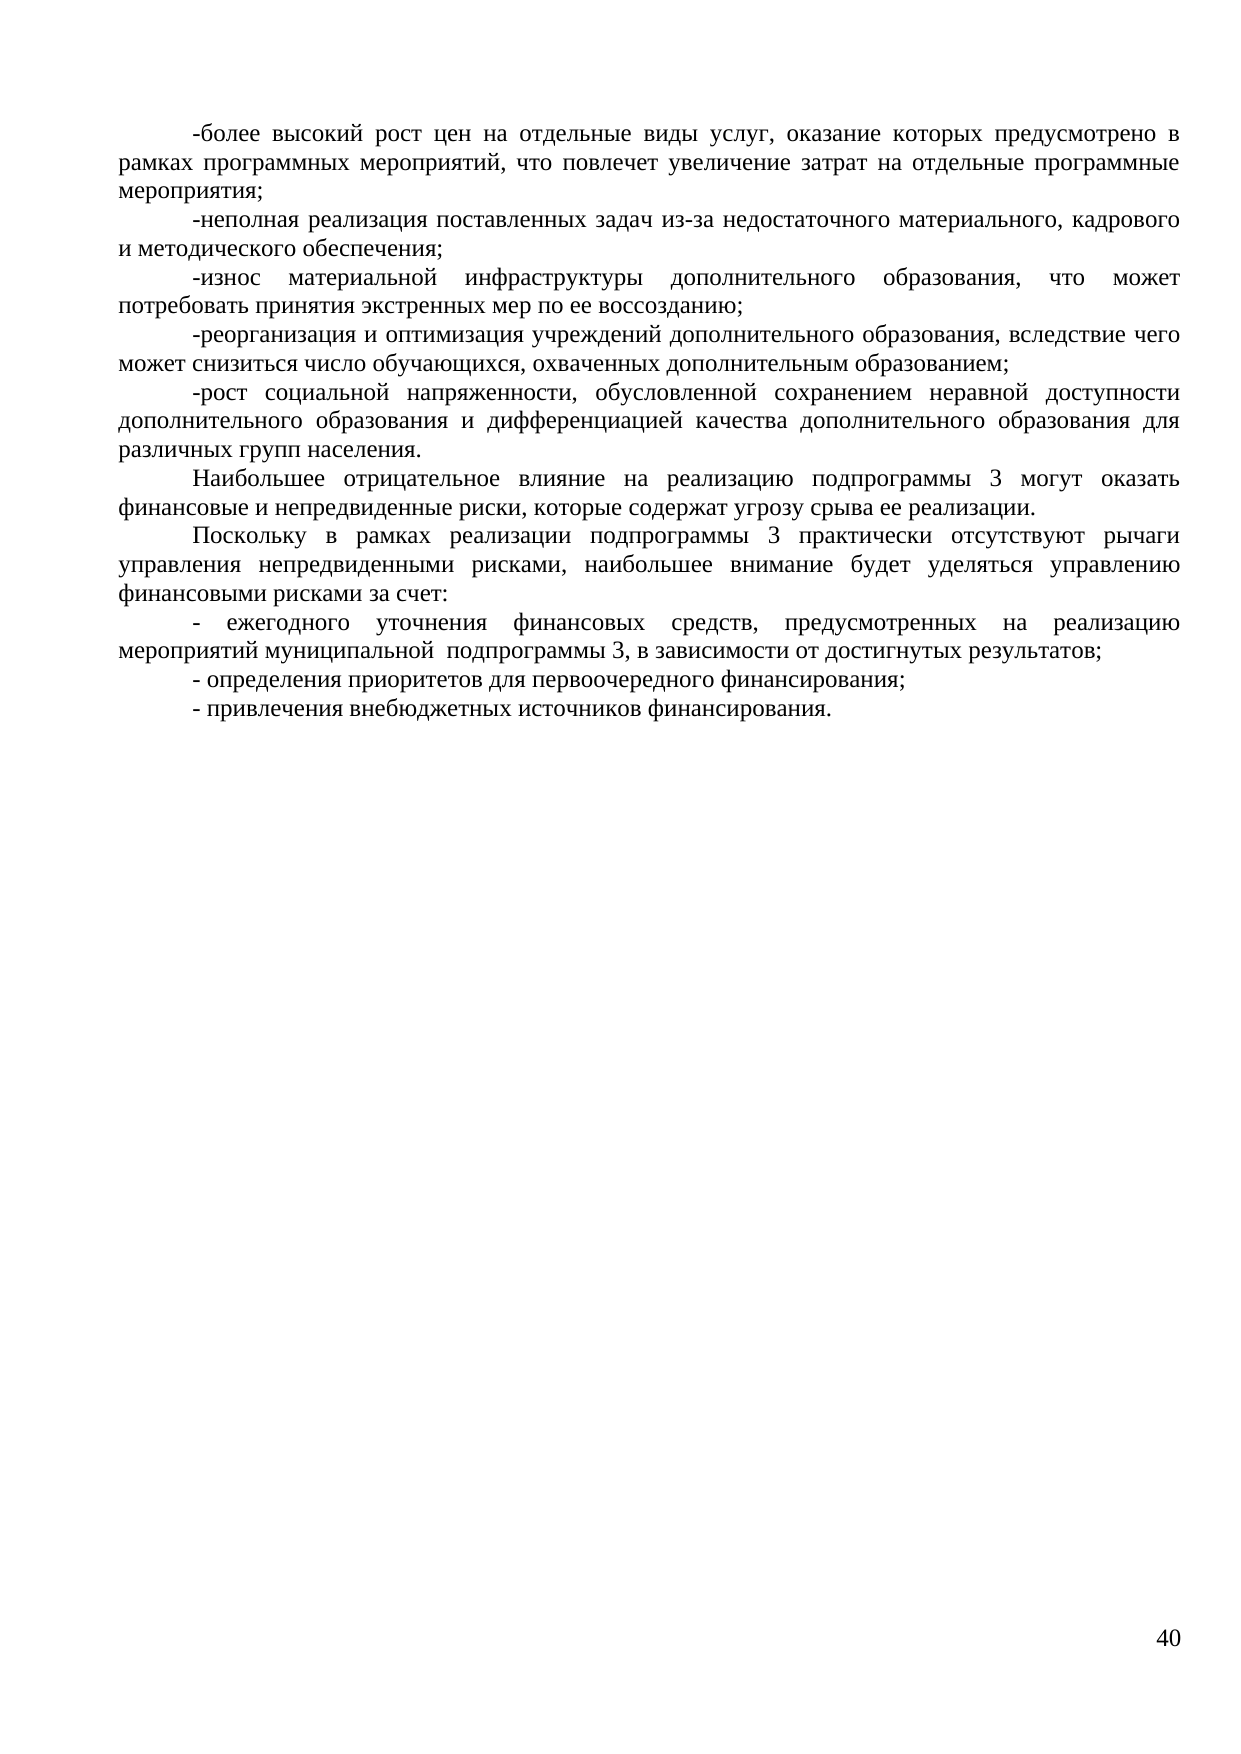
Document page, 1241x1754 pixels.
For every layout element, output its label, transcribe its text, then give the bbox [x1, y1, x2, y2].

text -рост социальной напряженности, обусловленной сохранением неравной доступности дополнительного образования и дифференциацией качества дополнительного образования для различных групп населения. [118, 377, 1181, 463]
text -неполная реализация поставленных задач из-за недостаточного материального, кадрового и методического обеспечения; [118, 204, 1181, 262]
text Поскольку в рамках реализации подпрограммы 3 практически отсутствуют рычаги управления непредвиденными рисками, наибольшее внимание будет уделяться управлению финансовыми рисками за счет: [118, 521, 1181, 607]
text - ежегодного уточнения финансовых средств, предусмотренных на реализацию мероприятий муниципальной подпрограммы 3, в зависимости от достигнутых результатов; [118, 607, 1181, 664]
text -износ материальной инфраструктуры дополнительного образования, что может потребовать принятия экстренных мер по ее воссозданию; [118, 262, 1181, 319]
text Наибольшее отрицательное влияние на реализацию подпрограммы 3 могут оказать финансовые и непредвиденные риски, которые содержат угрозу срыва ее реализации. [118, 463, 1181, 521]
text -более высокий рост цен на отдельные виды услуг, оказание которых предусмотрено в рамках программных мероприятий, что повлечет увеличение затрат на отдельные программные мероприятия; [118, 118, 1181, 204]
text - определения приоритетов для первоочередного финансирования; [118, 664, 1181, 693]
text - привлечения внебюджетных источников финансирования. [118, 693, 1181, 722]
text -реорганизация и оптимизация учреждений дополнительного образования, вследствие чего может снизиться число обучающихся, охваченных дополнительным образованием; [118, 319, 1181, 377]
